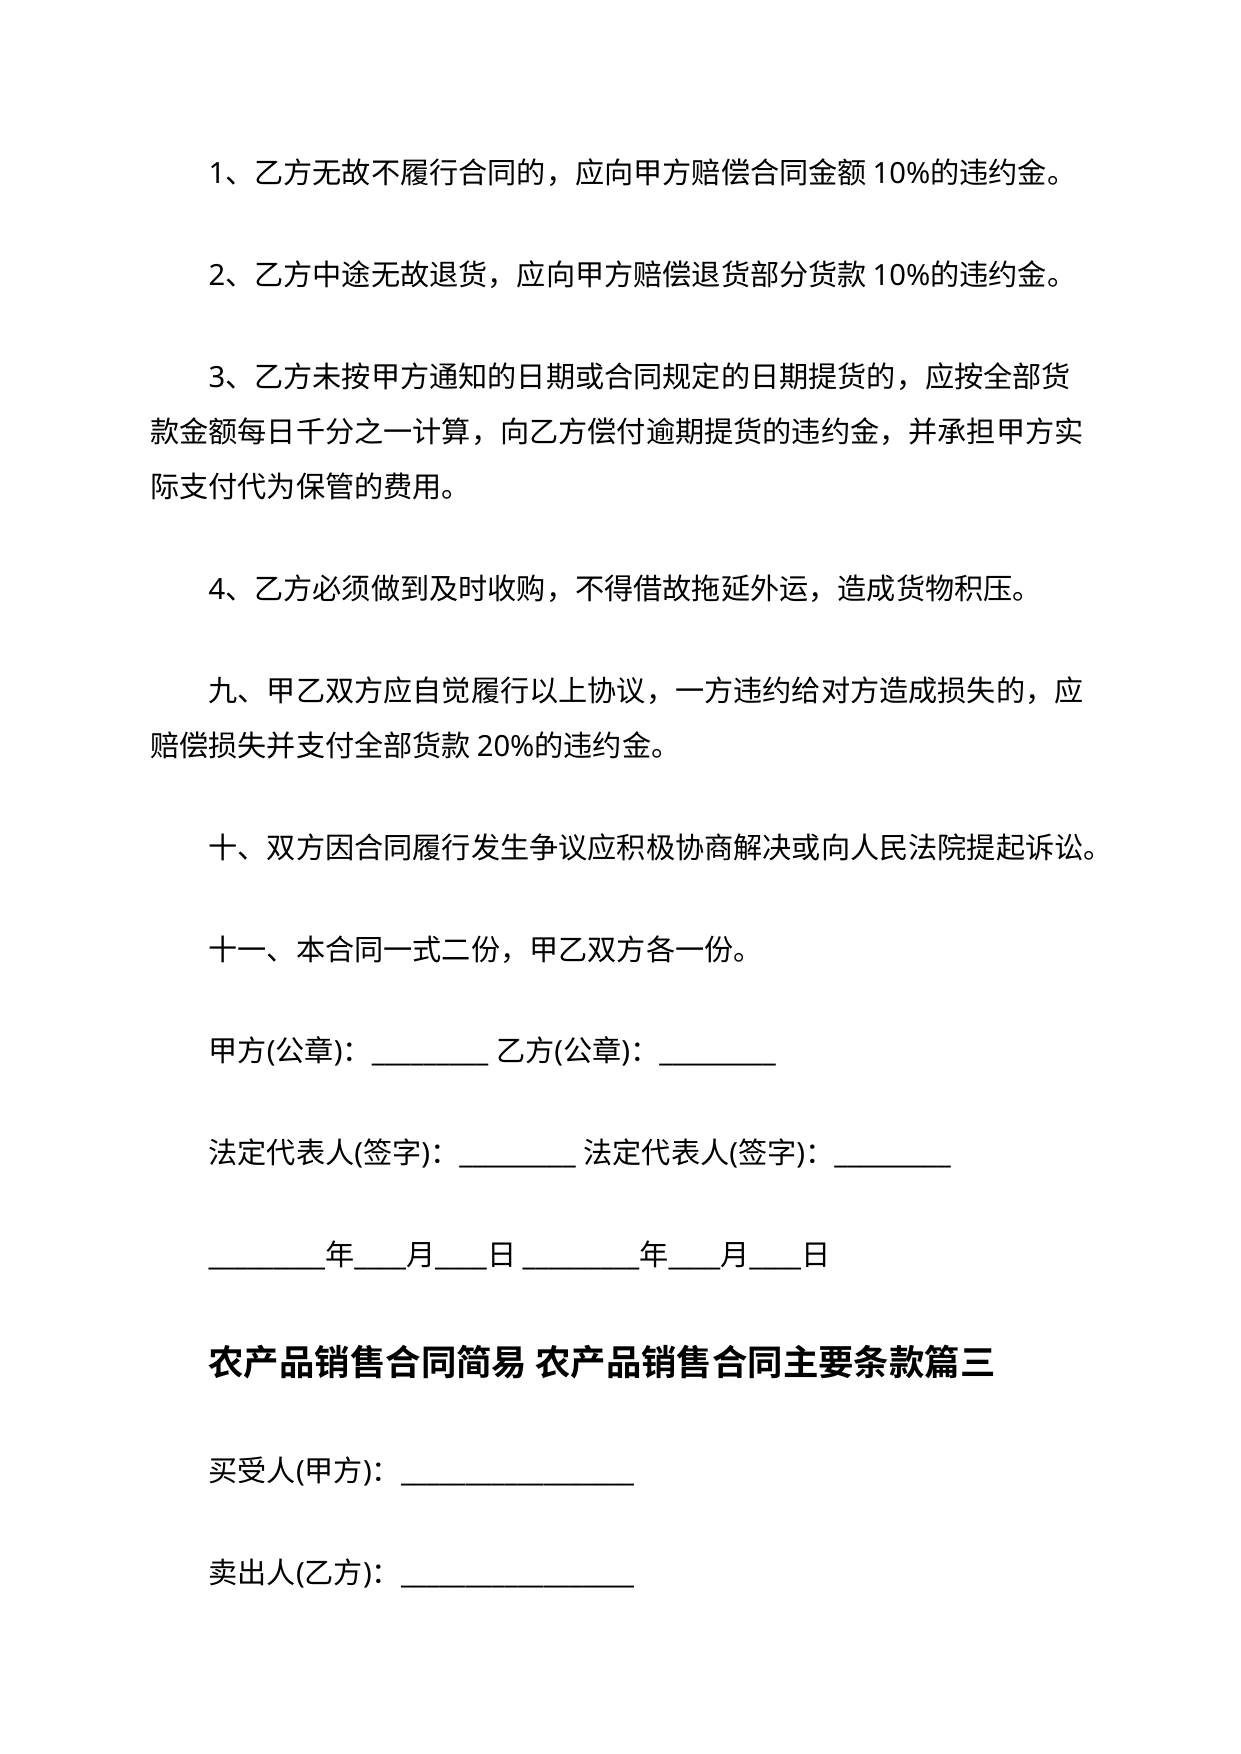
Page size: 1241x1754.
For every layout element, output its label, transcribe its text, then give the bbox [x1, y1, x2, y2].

text 十一、本合同一式二份，甲乙双方各一份。 [150, 926, 1090, 968]
text 4、乙方必须做到及时收购，不得借故拖延外运，造成货物积压。 [150, 566, 1090, 608]
text _________年____月____日 _________年____月____日 [150, 1232, 1090, 1274]
text 2、乙方中途无故退货，应向甲方赔偿退货部分货款10%的违约金。 [150, 252, 1090, 294]
text 农产品销售合同简易 农产品销售合同主要条款篇三 [150, 1334, 1090, 1385]
text 卖出人(乙方)：__________________ [150, 1549, 1090, 1592]
text 法定代表人(签字)：_________ 法定代表人(签字)：_________ [150, 1130, 1090, 1172]
text 甲方(公章)：_________ 乙方(公章)：_________ [150, 1028, 1090, 1070]
text 九、甲乙双方应自觉履行以上协议，一方违约给对方造成损失的，应赔偿损失并支付全部货款20%的违约金。 [150, 668, 1090, 765]
text 3、乙方未按甲方通知的日期或合同规定的日期提货的，应按全部货款金额每日千分之一计算，向乙方偿付逾期提货的违约金，并承担甲方实际支付代为保管的费用。 [150, 354, 1090, 506]
text 十、双方因合同履行发生争议应积极协商解决或向人民法院提起诉讼。 [150, 824, 1090, 867]
text 1、乙方无故不履行合同的，应向甲方赔偿合同金额10%的违约金。 [150, 150, 1090, 192]
text 买受人(甲方)：__________________ [150, 1447, 1090, 1490]
